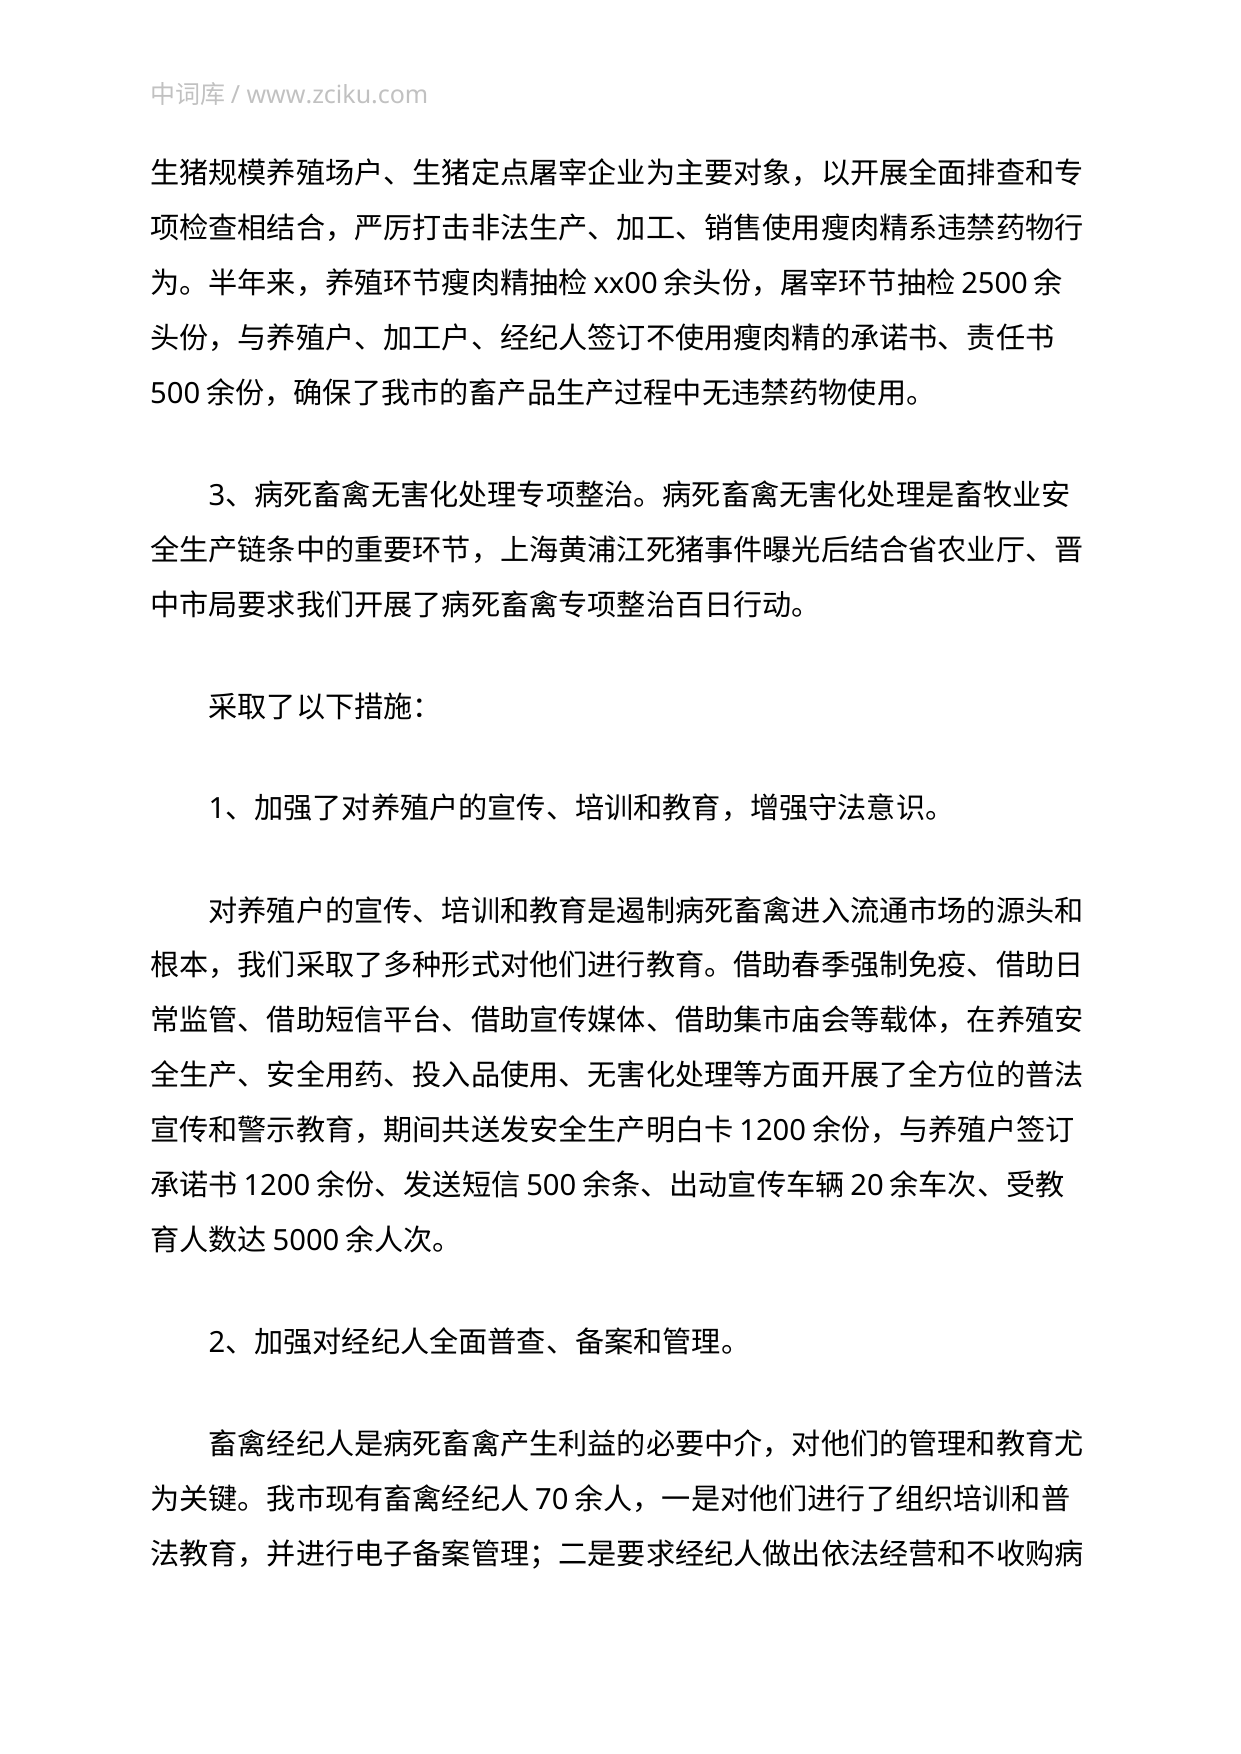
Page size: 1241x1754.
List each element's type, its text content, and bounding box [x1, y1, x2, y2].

text 3、病死畜禽无害化处理专项整治。病死畜禽无害化处理是畜牧业安全生产链条中的重要环节，上海黄浦江死猪事件曝光后结合省农业厅、晋中市局要求我们开展了病死畜禽专项整治百日行动。 [150, 472, 1090, 624]
text 2、加强对经纪人全面普查、备案和管理。 [150, 1319, 1090, 1361]
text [150, 150, 1090, 412]
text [150, 1421, 1090, 1573]
text 采取了以下措施： [150, 683, 1090, 726]
text 1、加强了对养殖户的宣传、培训和教育，增强守法意识。 [150, 785, 1090, 827]
text 对养殖户的宣传、培训和教育是遏制病死畜禽进入流通市场的源头和根本，我们采取了多种形式对他们进行教育。借助春季强制免疫、借助日常监管、借助短信平台、借助宣传媒体、借助集市庙会等载体，在养殖安全生产、安全用药、投入品使用、无害化处理等方面开展了全方位的普法宣传和警示教育，期间共送发安全生产明白卡1200余份，与养殖户签订承诺书1200余份、发送短信500余条、出动宣传车辆20余车次、受教育人数达5000余人次。 [150, 887, 1090, 1259]
